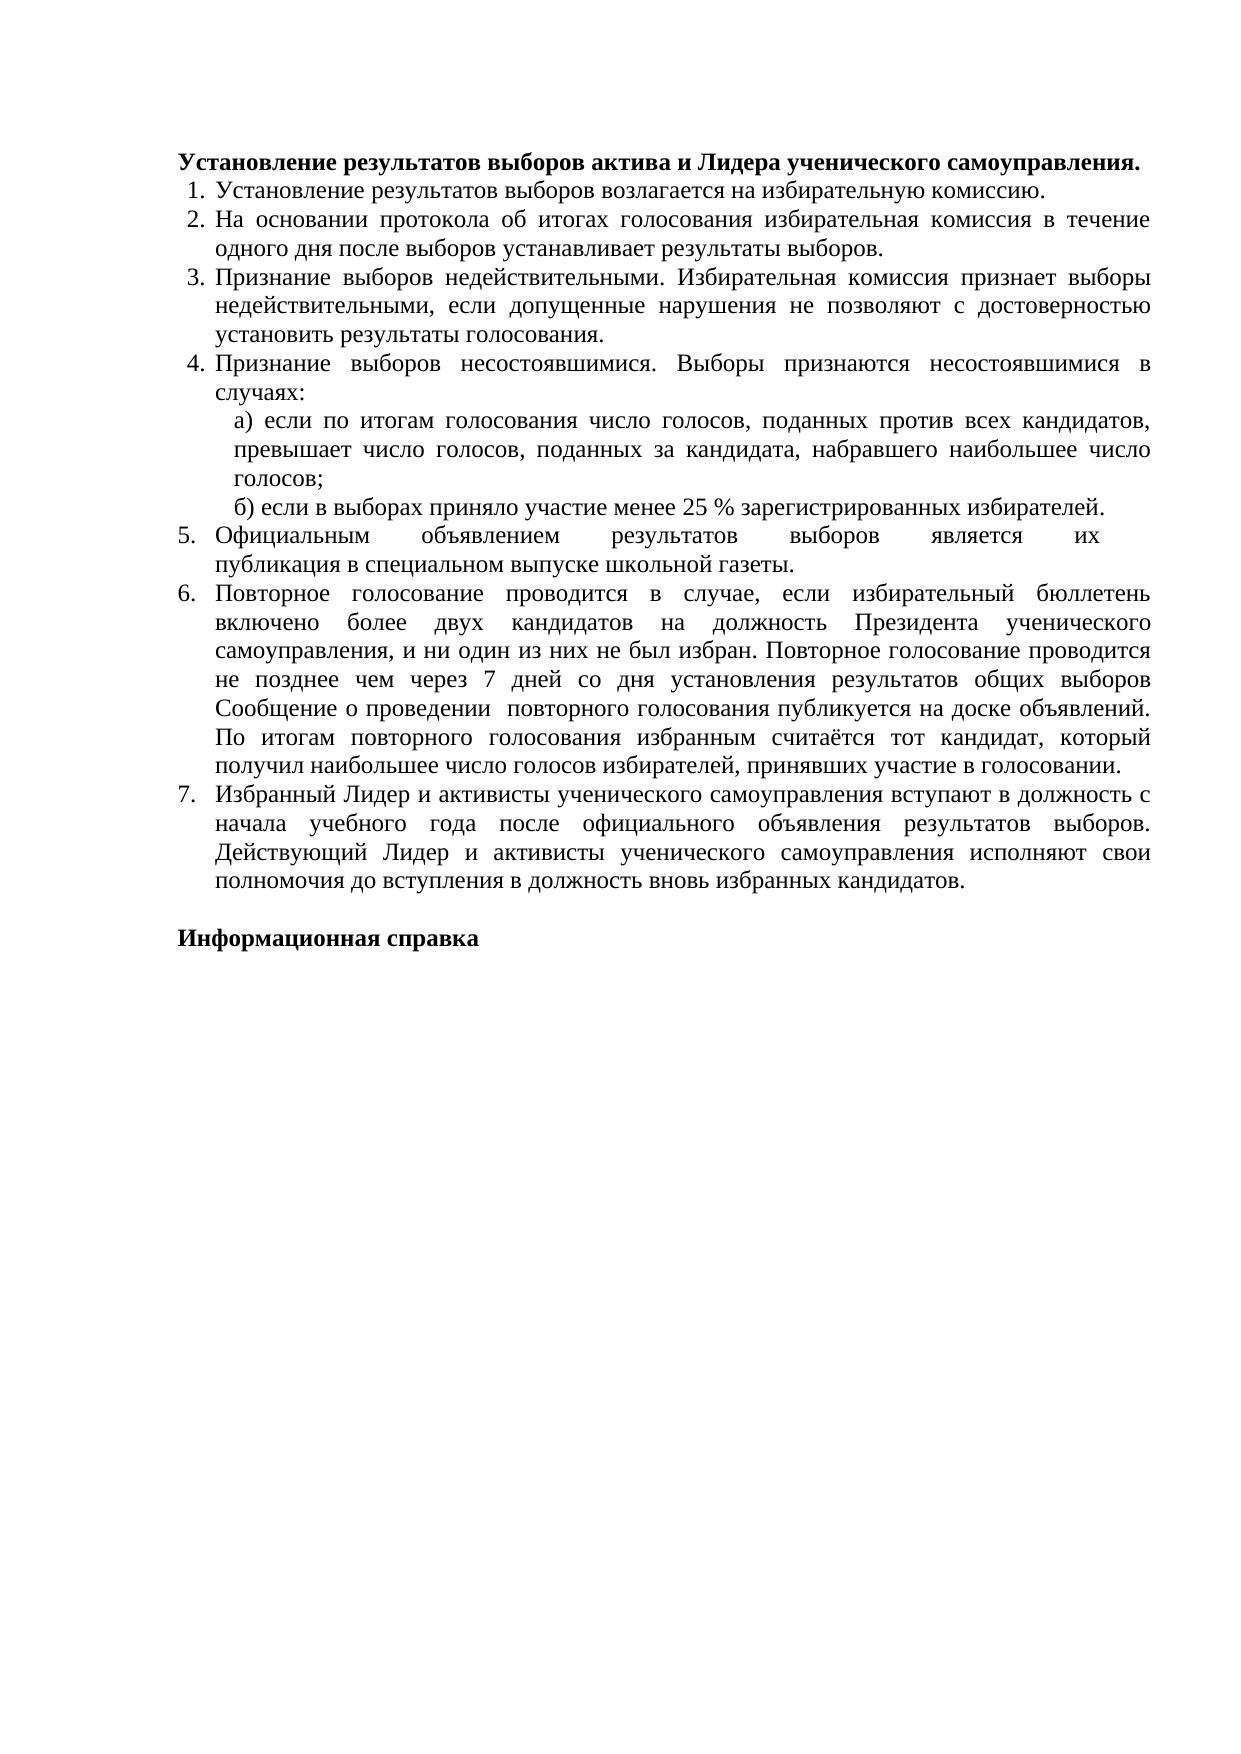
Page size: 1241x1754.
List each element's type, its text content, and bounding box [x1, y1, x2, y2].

list На основании протокола об итогах голосования избирательная комиссия в течение одного дня после выборов устанавливает результаты выборов. [187, 204, 1152, 262]
list Официальным объявлением результатов выборов является их публикация в специальном выпуске школьной газеты. [177, 521, 1152, 578]
list Повторное голосование проводится в случае, если избирательный бюллетень включено более двух кандидатов на должность Президента ученического самоуправления, и ни один из них не был избран. Повторное голосование проводится не позднее чем через 7 дней со дня установления результатов общих выборов Сообщение о проведении повторного голосования публикуется на доске объявлений. По итогам повторного голосования избранным считаётся тот кандидат, который получил наибольшее число голосов избирателей, принявших участие в голосовании. [177, 578, 1152, 779]
list Признание выборов недействительными. Избирательная комиссия признает выборы недействительными, если допущенные нарушения не позволяют с достоверностью установить результаты голосования. [187, 262, 1152, 348]
text Информационная справка [177, 923, 1152, 952]
text а) если по итогам голосования число голосов, поданных против всех кандидатов, превышает число голосов, поданных за кандидата, набравшего наибольшее число голосов; б) если в выборах приняло участие менее 25 % зарегистрированных избирателей. [233, 406, 1152, 521]
list Установление результатов выборов возлагается на избирательную комиссию. [187, 176, 1152, 204]
text Установление результатов выборов актива и Лидера ученического самоуправления. [177, 147, 1152, 176]
list Избранный Лидер и активисты ученического самоуправления вступают в должность с начала учебного года после официального объявления результатов выборов. Действующий Лидер и активисты ученического самоуправления исполняют свои полномочия до вступления в должность вновь избранных кандидатов. [177, 779, 1152, 894]
list Признание выборов несостоявшимися. Выборы признаются несостоявшимися в случаях: [187, 348, 1152, 406]
